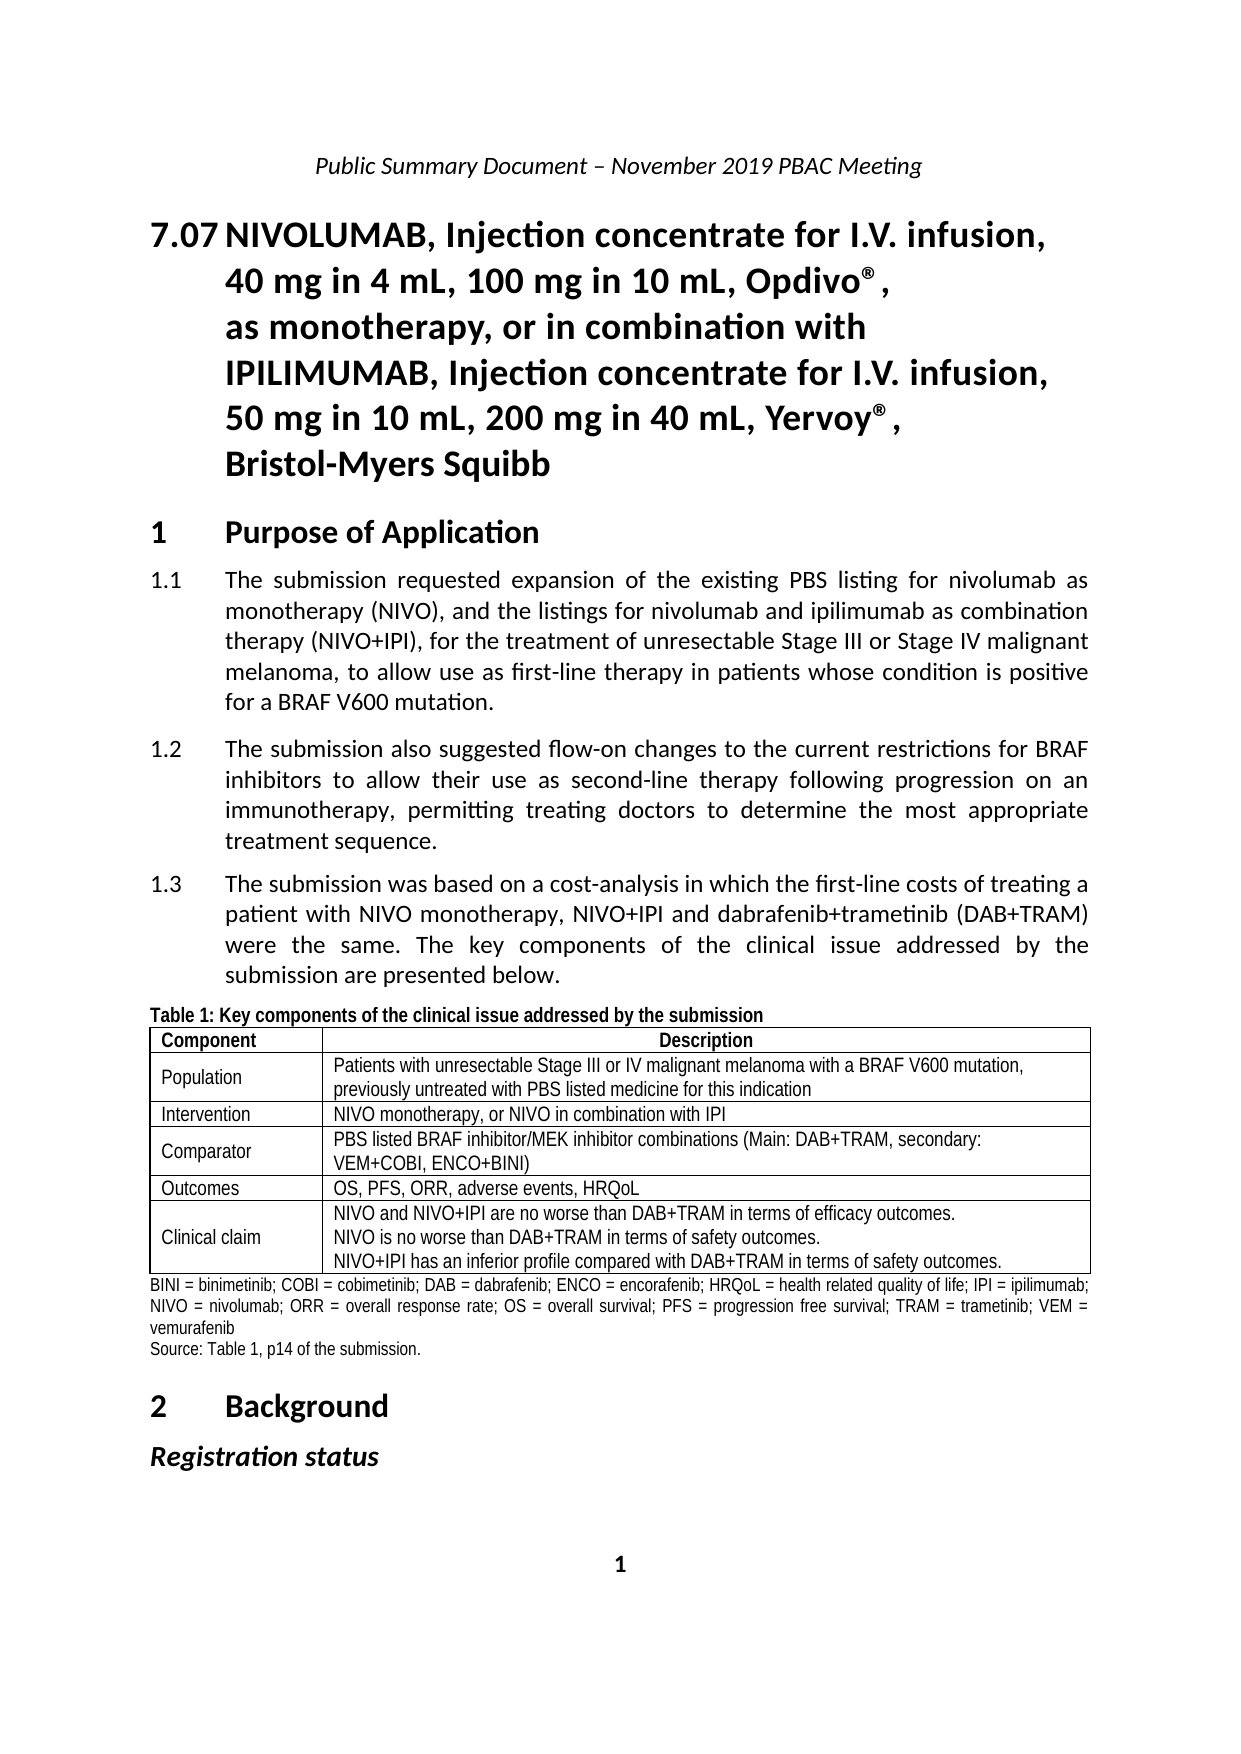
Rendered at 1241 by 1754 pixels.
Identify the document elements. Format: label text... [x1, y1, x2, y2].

table_header Description [323, 1028, 1090, 1052]
table_cell OS, PFS, ORR, adverse events, HRQoL [323, 1176, 1090, 1199]
list The submission requested expansion of the existing PBS listing for nivolumab as monotherapy (NIVO), and the listings for nivolumab and ipilimumab as combination therapy (NIVO+IPI), for the treatment of unresectable Stage III or Stage IV malignant melanoma, to allow use as first-line therapy in patients whose condition is positive for a BRAF V600 mutation. [150, 564, 1090, 717]
text Bristol-Myers Squibb [209, 440, 1090, 486]
table_cell Comparator [151, 1127, 322, 1174]
table_cell PBS listed BRAF inhibitor/MEK inhibitor combinations (Main: DAB+TRAM, secondary: VEM+COBI, ENCO+BINI) [323, 1127, 1090, 1174]
subtitle Registration status [150, 1438, 1090, 1474]
text Table 1: Key components of the clinical issue addressed by the submission [150, 1003, 1090, 1027]
table_cell NIVO and NIVO+IPI are no worse than DAB+TRAM in terms of efficacy outcomes. NIVO is no worse than DAB+TRAM in terms of safety outcomes. NIVO+IPI has an inferior profile compared with DAB+TRAM in terms of safety outcomes. [323, 1201, 1090, 1272]
table_cell Population [151, 1053, 322, 1101]
table_cell Outcomes [151, 1176, 322, 1199]
table_cell Intervention [151, 1102, 322, 1126]
subtitle Purpose of Application [150, 511, 1090, 552]
table_cell Clinical claim [151, 1201, 322, 1272]
text Source: Table 1, p14 of the submission. [150, 1338, 1090, 1360]
table_cell NIVO monotherapy, or NIVO in combination with IPI [323, 1102, 1090, 1126]
table_header Component [151, 1028, 322, 1052]
list The submission also suggested flow-on changes to the current restrictions for BRAF inhibitors to allow their use as second-line therapy following progression on an immunotherapy, permitting treating doctors to determine the most appropriate treatment sequence. [150, 733, 1090, 856]
list The submission was based on a cost-analysis in which the first-line costs of treating a patient with NIVO monotherapy, NIVO+IPI and dabrafenib+trametinib (DAB+TRAM) were the same. The key components of the clinical issue addressed by the submission are presented below. [150, 868, 1090, 990]
subtitle Background [150, 1385, 1090, 1426]
text BINI = binimetinib; COBI = cobimetinib; DAB = dabrafenib; ENCO = encorafenib; HRQoL = health related quality of life; IPI = ipilimumab; NIVO = nivolumab; ORR = overall response rate; OS = overall survival; PFS = progression free survival; TRAM = trametinib; VEM = vemurafenib [150, 1274, 1090, 1338]
table_cell Patients with unresectable Stage III or IV malignant melanoma with a BRAF V600 mutation, previously untreated with PBS listed medicine for this indication [323, 1053, 1090, 1101]
title 7.07 NIVOLUMAB, Injection concentrate for I.V. infusion, 40 mg in 4 mL, 100 mg in 10 mL, Opdivo®, as monotherapy, or in combination with IPILIMUMAB, Injection concentrate for I.V. infusion, 50 mg in 10 mL, 200 mg in 40 mL, Yervoy®, [150, 211, 1090, 440]
